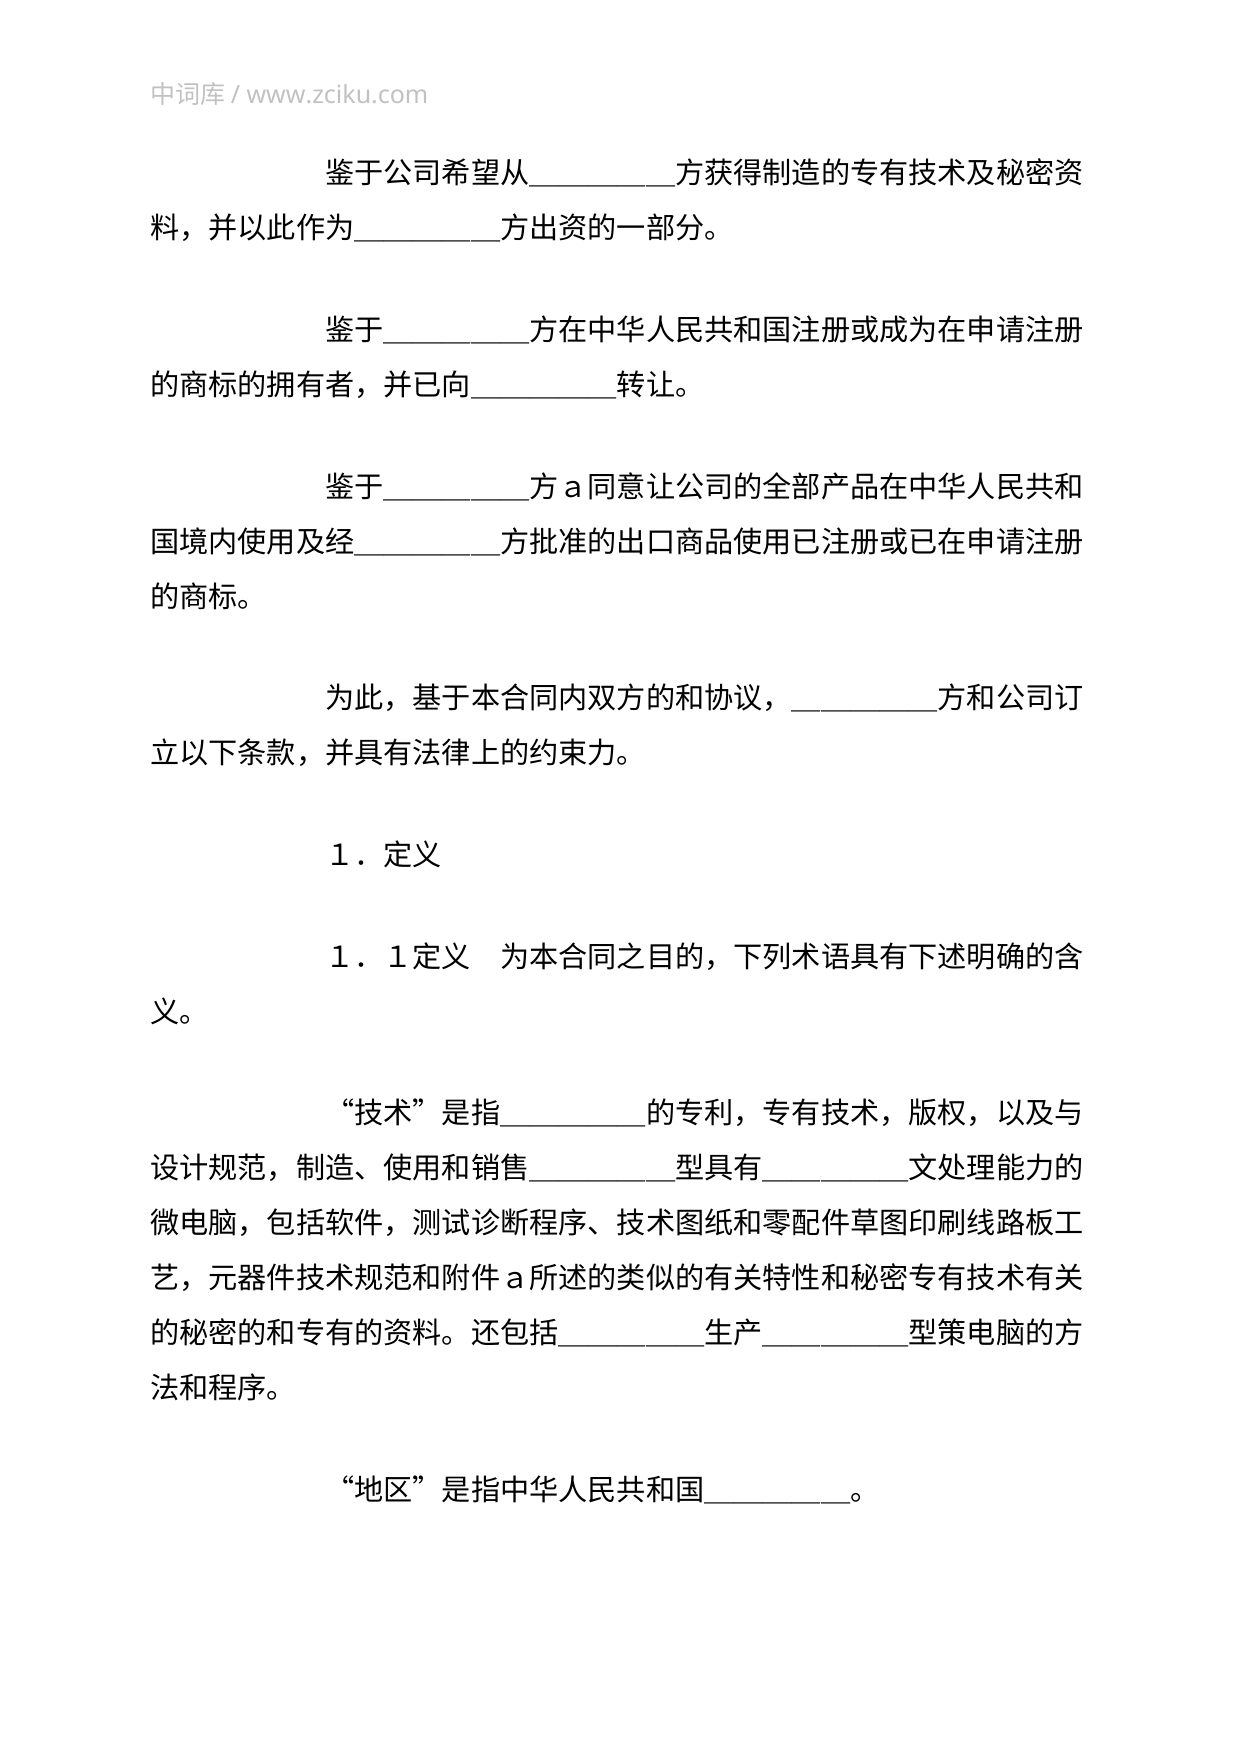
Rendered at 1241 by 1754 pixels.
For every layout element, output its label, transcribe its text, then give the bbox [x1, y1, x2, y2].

text 为此，基于本合同内双方的和协议，＿＿＿＿＿方和公司订立以下条款，并具有法律上的约束力。 [150, 675, 1090, 772]
text １．定义 [150, 832, 1090, 874]
text 鉴于公司希望从＿＿＿＿＿方获得制造的专有技术及秘密资料，并以此作为＿＿＿＿＿方出资的一部分。 [150, 150, 1090, 247]
text 鉴于＿＿＿＿＿方在中华人民共和国注册或成为在申请注册的商标的拥有者，并已向＿＿＿＿＿转让。 [150, 307, 1090, 404]
text 鉴于＿＿＿＿＿方ａ同意让公司的全部产品在中华人民共和国境内使用及经＿＿＿＿＿方批准的出口商品使用已注册或已在申请注册的商标。 [150, 463, 1090, 615]
text １．１定义 为本合同之目的，下列术语具有下述明确的含义。 [150, 933, 1090, 1031]
text “地区”是指中华人民共和国＿＿＿＿＿。 [150, 1466, 1090, 1508]
text “技术”是指＿＿＿＿＿的专利，专有技术，版权，以及与设计规范，制造、使用和销售＿＿＿＿＿型具有＿＿＿＿＿文处理能力的微电脑，包括软件，测试诊断程序、技术图纸和零配件草图印刷线路板工艺，元器件技术规范和附件ａ所述的类似的有关特性和秘密专有技术有关的秘密的和专有的资料。还包括＿＿＿＿＿生产＿＿＿＿＿型策电脑的方法和程序。 [150, 1090, 1090, 1407]
